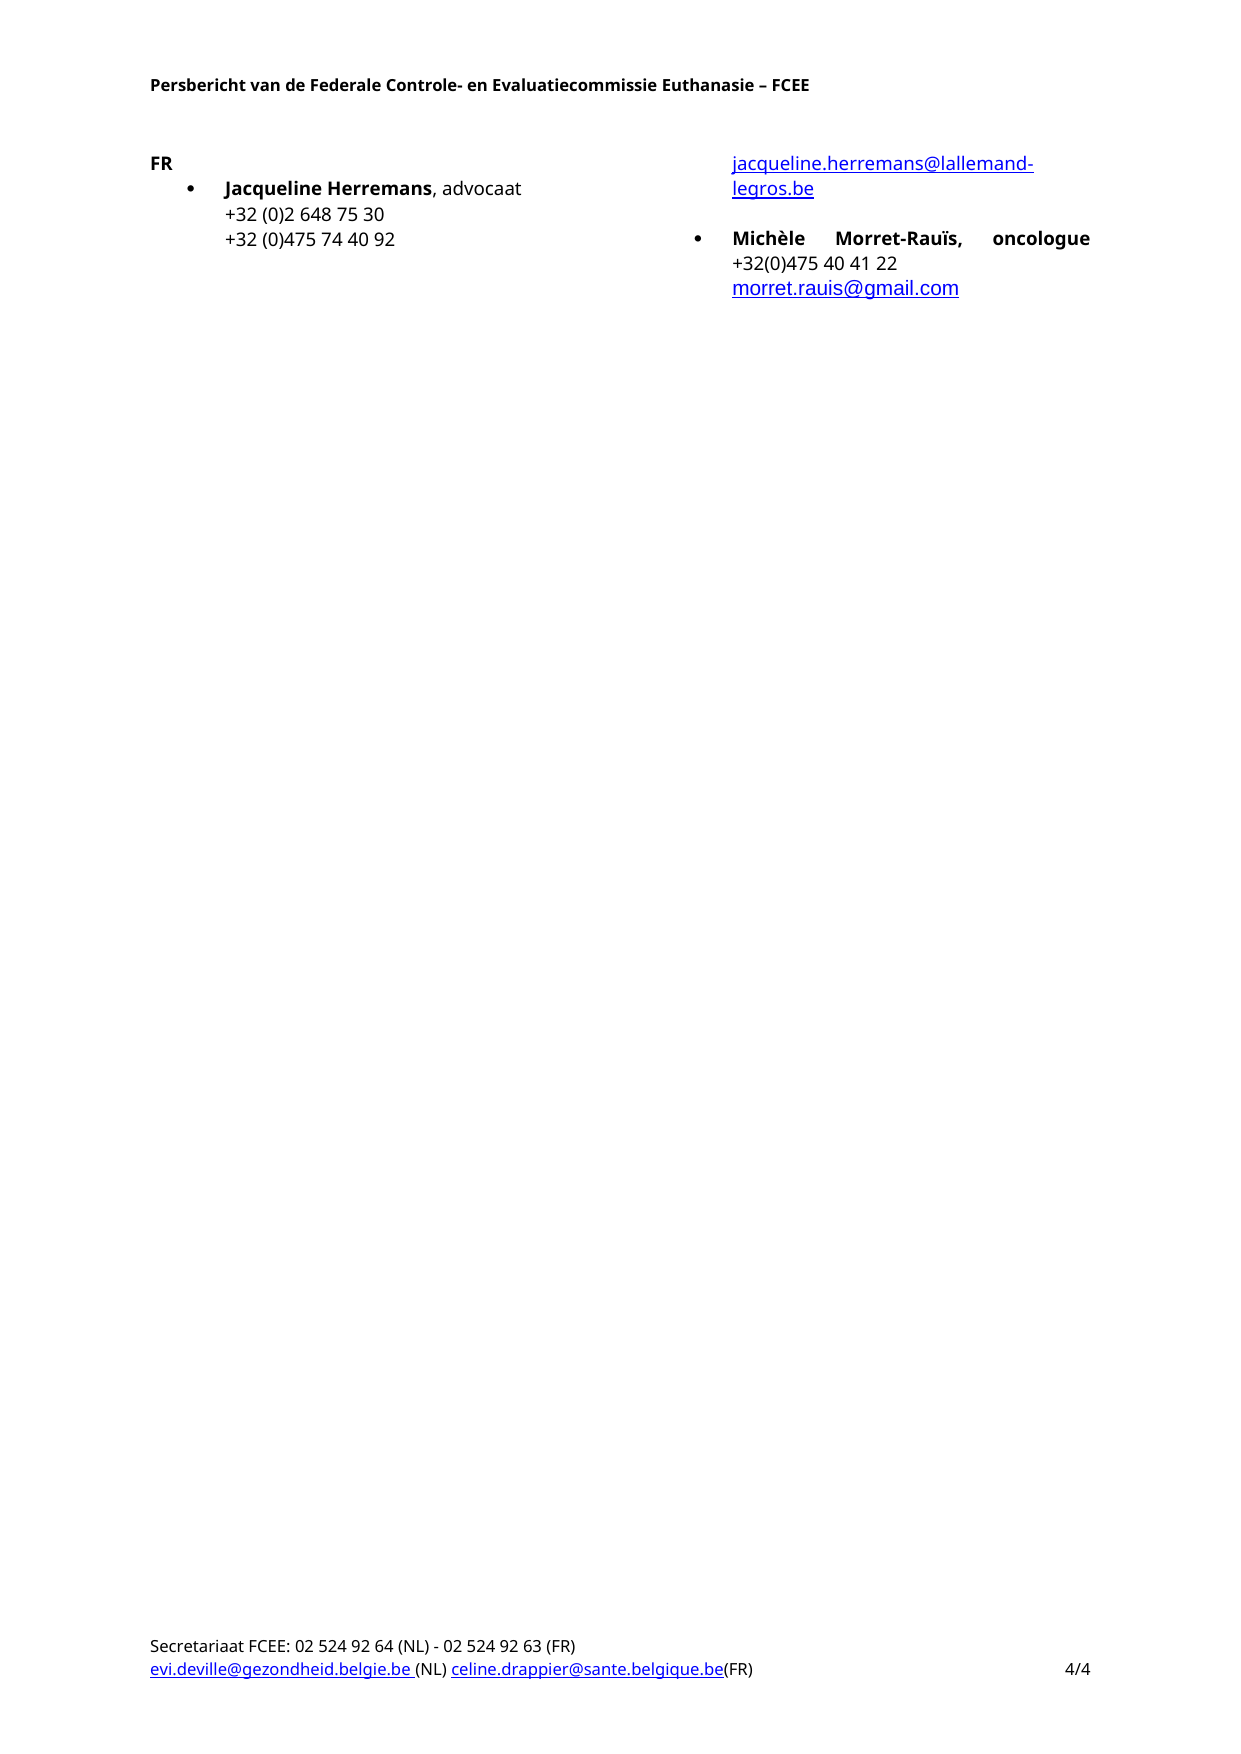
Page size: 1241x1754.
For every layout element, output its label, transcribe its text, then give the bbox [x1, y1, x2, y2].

text morret.rauis@gmail.com [732, 276, 1090, 300]
text jacqueline.herremans@lallemand-legros.be [732, 150, 1090, 201]
text FR [150, 150, 583, 176]
list Jacqueline Herremans, advocaat [187, 176, 583, 201]
text +32 (0)2 648 75 30 +32 (0)475 74 40 92 [225, 201, 583, 252]
list Michèle Morret-Rauïs, oncologue +32(0)475 40 41 22 [694, 225, 1090, 276]
